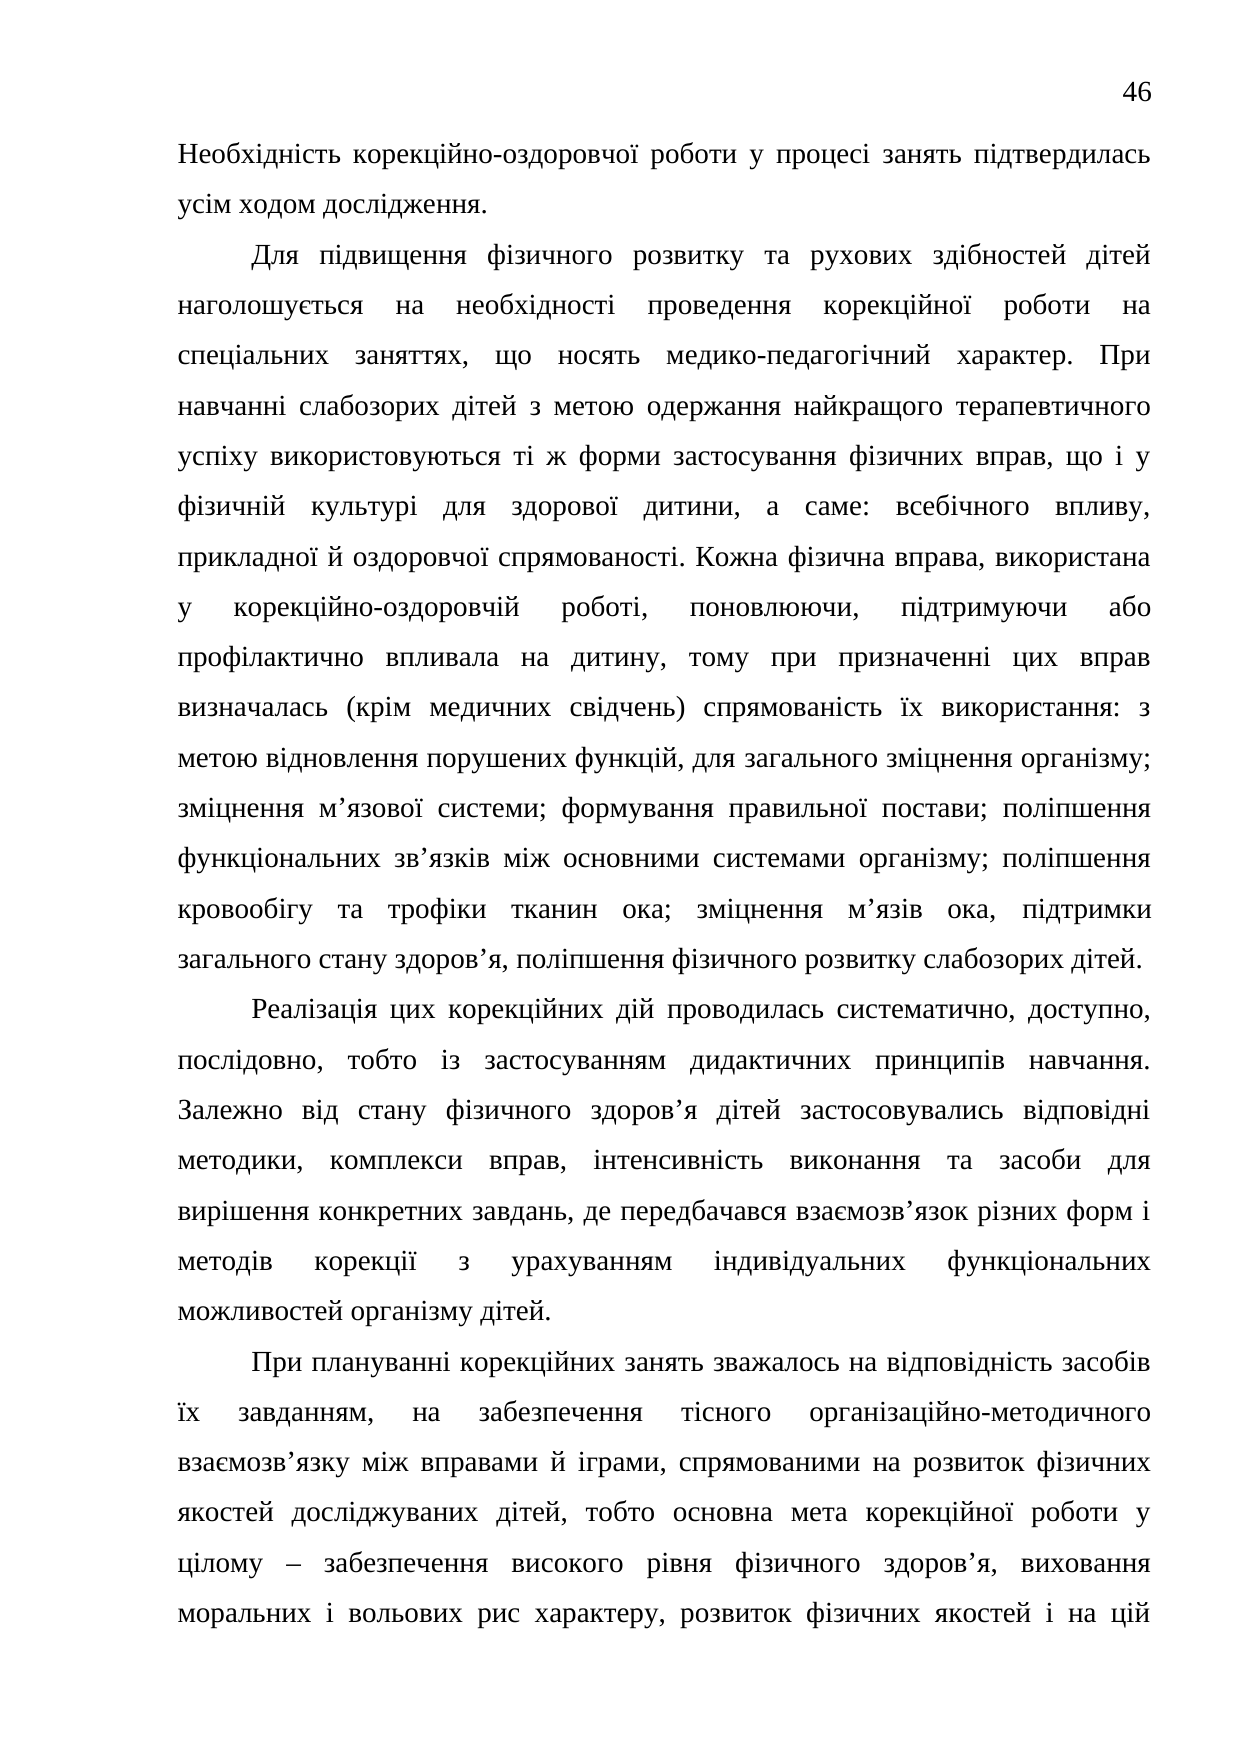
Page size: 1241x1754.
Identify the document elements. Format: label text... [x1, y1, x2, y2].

text Для підвищення фізичного розвитку та рухових здібностей дітей наголошується на необхідності проведення корекційної роботи на спеціальних заняттях, що носять медико-педагогічний характер. При навчанні слабозорих дітей з метою одержання найкращого терапевтичного успіху використовуються ті ж форми застосування фізичних вправ, що і у фізичній культурі для здорової дитини, а саме: всебічного впливу, прикладної й оздоровчої спрямованості. Кожна фізична вправа, використана у корекційно-оздоровчій роботі, поновлюючи, підтримуючи або профілактично впливала на дитину, тому при призначенні цих вправ визначалась (крім медичних свідчень) спрямованість їх використання: з метою відновлення порушених функцій, для загального зміцнення організму; зміцнення м’язової системи; формування правильної постави; поліпшення функціональних зв’язків між основними системами організму; поліпшення кровообігу та трофіки тканин ока; зміцнення м’язів ока, підтримки загального стану здоров’я, поліпшення фізичного розвитку слабозорих дітей. [177, 237, 1152, 975]
text Реалізація цих корекційних дій проводилась систематично, доступно, послідовно, тобто із застосуванням дидактичних принципів навчання. Залежно від стану фізичного здоров’я дітей застосовувались відповідні методики, комплекси вправ, інтенсивність виконання та засоби для вирішення конкретних завдань, де передбачався взаємозв’язок різних форм і методів корекції з урахуванням індивідуальних функціональних можливостей організму дітей. [177, 991, 1152, 1327]
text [177, 136, 1152, 220]
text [177, 1344, 1152, 1629]
